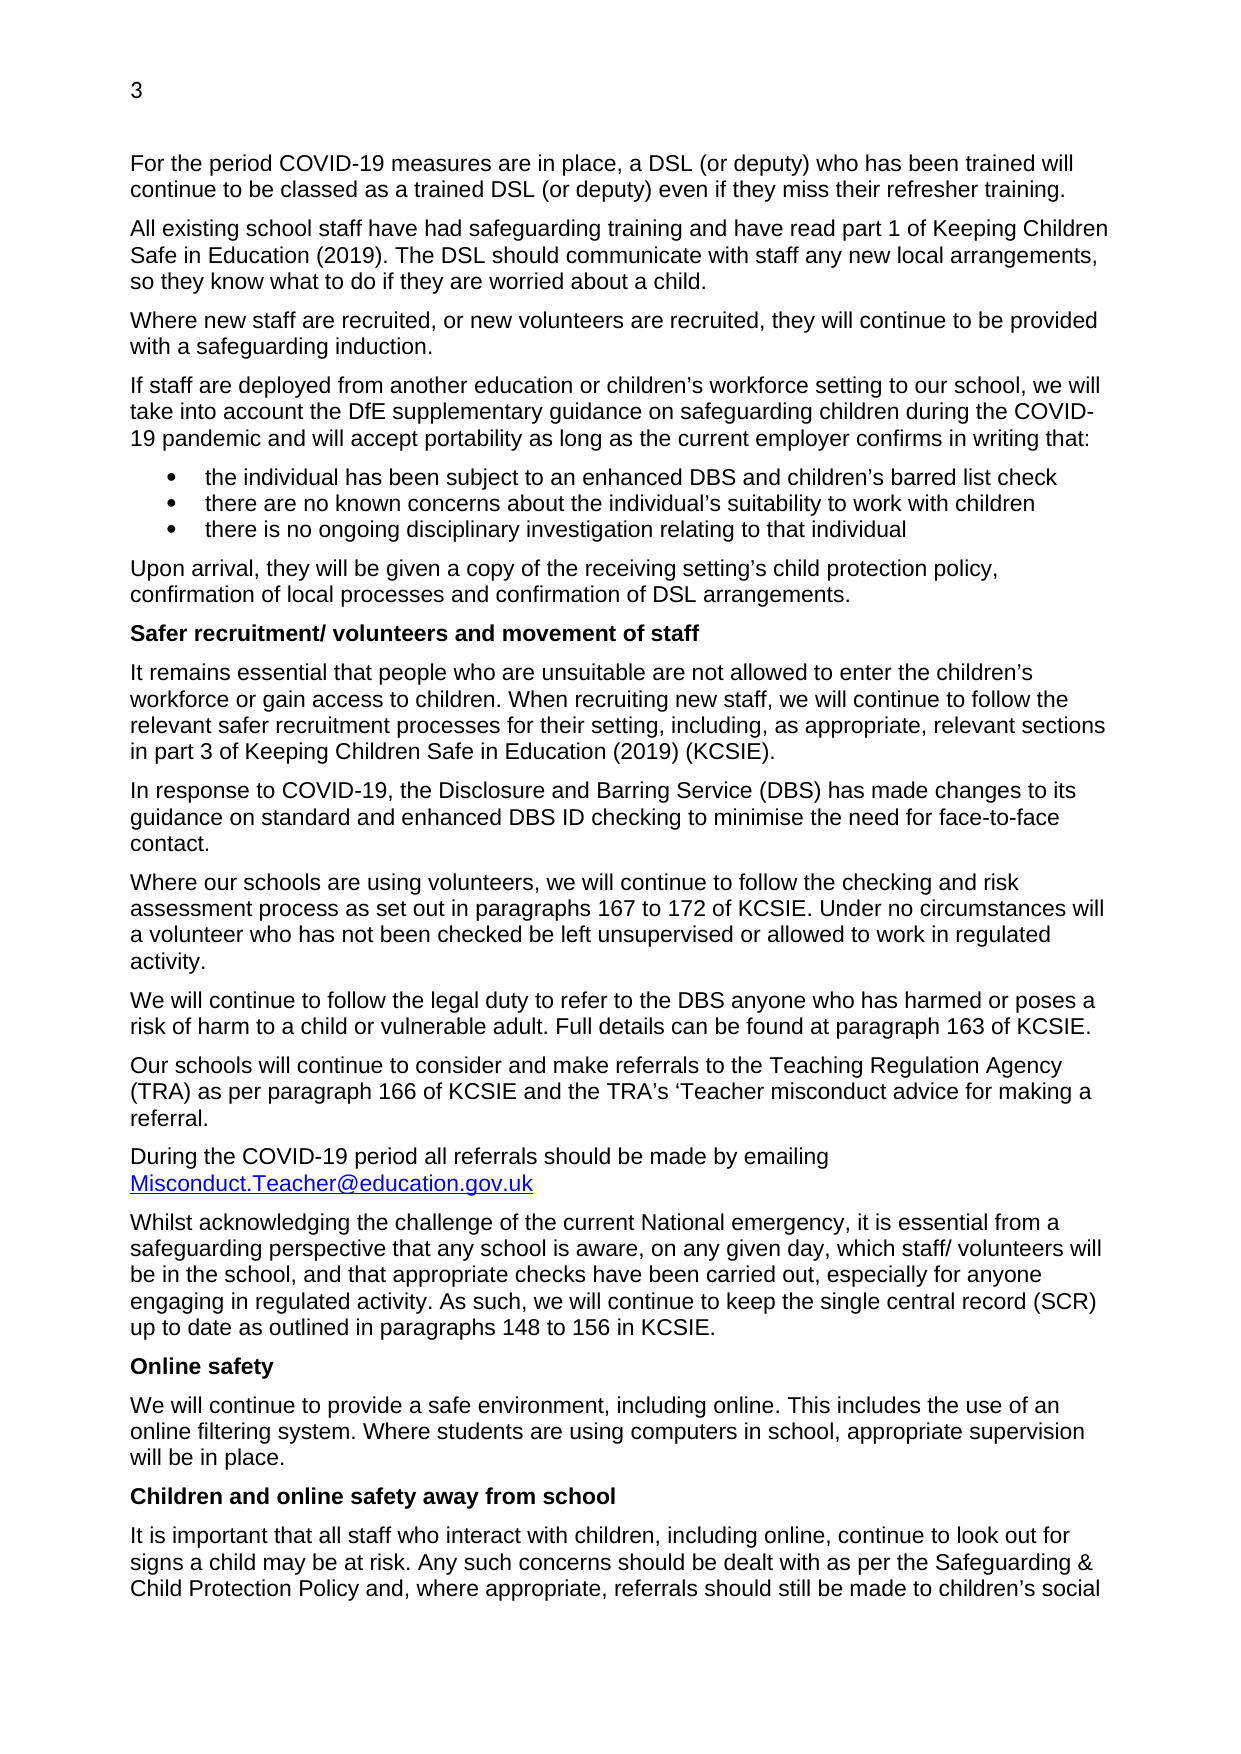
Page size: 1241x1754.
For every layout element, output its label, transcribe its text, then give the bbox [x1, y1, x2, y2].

text Children and online safety away from school [130, 1483, 1110, 1509]
list there is no ongoing disciplinary investigation relating to that individual [167, 516, 1110, 543]
list the individual has been subject to an enhanced DBS and children’s barred list check [167, 463, 1110, 490]
text All existing school staff have had safeguarding training and have read part 1 of Keeping Children Safe in Education (2019). The DSL should communicate with staff any new local arrangements, so they know what to do if they are worried about a child. [130, 215, 1110, 294]
text Safer recruitment/ volunteers and movement of staff [130, 620, 1110, 647]
text Whilst acknowledging the challenge of the current National emergency, it is essential from a safeguarding perspective that any school is aware, on any given day, which staff/ volunteers will be in the school, and that appropriate checks have been carried out, especially for anyone engaging in regulated activity. As such, we will continue to keep the single central record (SCR) up to date as outlined in paragraphs 148 to 156 in KCSIE. [130, 1208, 1110, 1340]
list there are no known concerns about the individual’s suitability to work with children [167, 490, 1110, 516]
text Online safety [130, 1353, 1110, 1379]
text We will continue to provide a safe environment, including online. This includes the use of an online filtering system. Where students are using computers in school, appropriate supervision will be in place. [130, 1392, 1110, 1471]
text We will continue to follow the legal duty to refer to the DBS anyone who has harmed or poses a risk of harm to a child or vulnerable adult. Full details can be found at paragraph 163 of KCSIE. [130, 987, 1110, 1039]
text Where our schools are using volunteers, we will continue to follow the checking and risk assessment process as set out in paragraphs 167 to 172 of KCSIE. Under no circumstances will a volunteer who has not been checked be left unsupervised or allowed to work in regulated activity. [130, 869, 1110, 974]
text Where new staff are recruited, or new volunteers are recruited, they will continue to be provided with a safeguarding induction. [130, 307, 1110, 359]
text Our schools will continue to consider and make referrals to the Teaching Regulation Agency (TRA) as per paragraph 166 of KCSIE and the TRA’s ‘Teacher misconduct advice for making a referral. [130, 1052, 1110, 1131]
text During the COVID-19 period all referrals should be made by emailing Misconduct.Teacher@education.gov.uk [130, 1143, 1110, 1196]
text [130, 1522, 1110, 1601]
text For the period COVID-19 measures are in place, a DSL (or deputy) who has been trained will continue to be classed as a trained DSL (or deputy) even if they miss their refresher training. [130, 150, 1110, 203]
text Upon arrival, they will be given a copy of the receiving setting’s child protection policy, confirmation of local processes and confirmation of DSL arrangements. [130, 555, 1110, 608]
text In response to COVID-19, the Disclosure and Barring Service (DBS) has made changes to its guidance on standard and enhanced DBS ID checking to minimise the need for face-to-face contact. [130, 777, 1110, 856]
text If staff are deployed from another education or children’s workforce setting to our school, we will take into account the DfE supplementary guidance on safeguarding children during the COVID-19 pandemic and will accept portability as long as the current employer confirms in writing that: [130, 372, 1110, 451]
text It remains essential that people who are unsuitable are not allowed to enter the children’s workforce or gain access to children. When recruiting new staff, we will continue to follow the relevant safer recruitment processes for their setting, including, as appropriate, relevant sections in part 3 of Keeping Children Safe in Education (2019) (KCSIE). [130, 659, 1110, 764]
